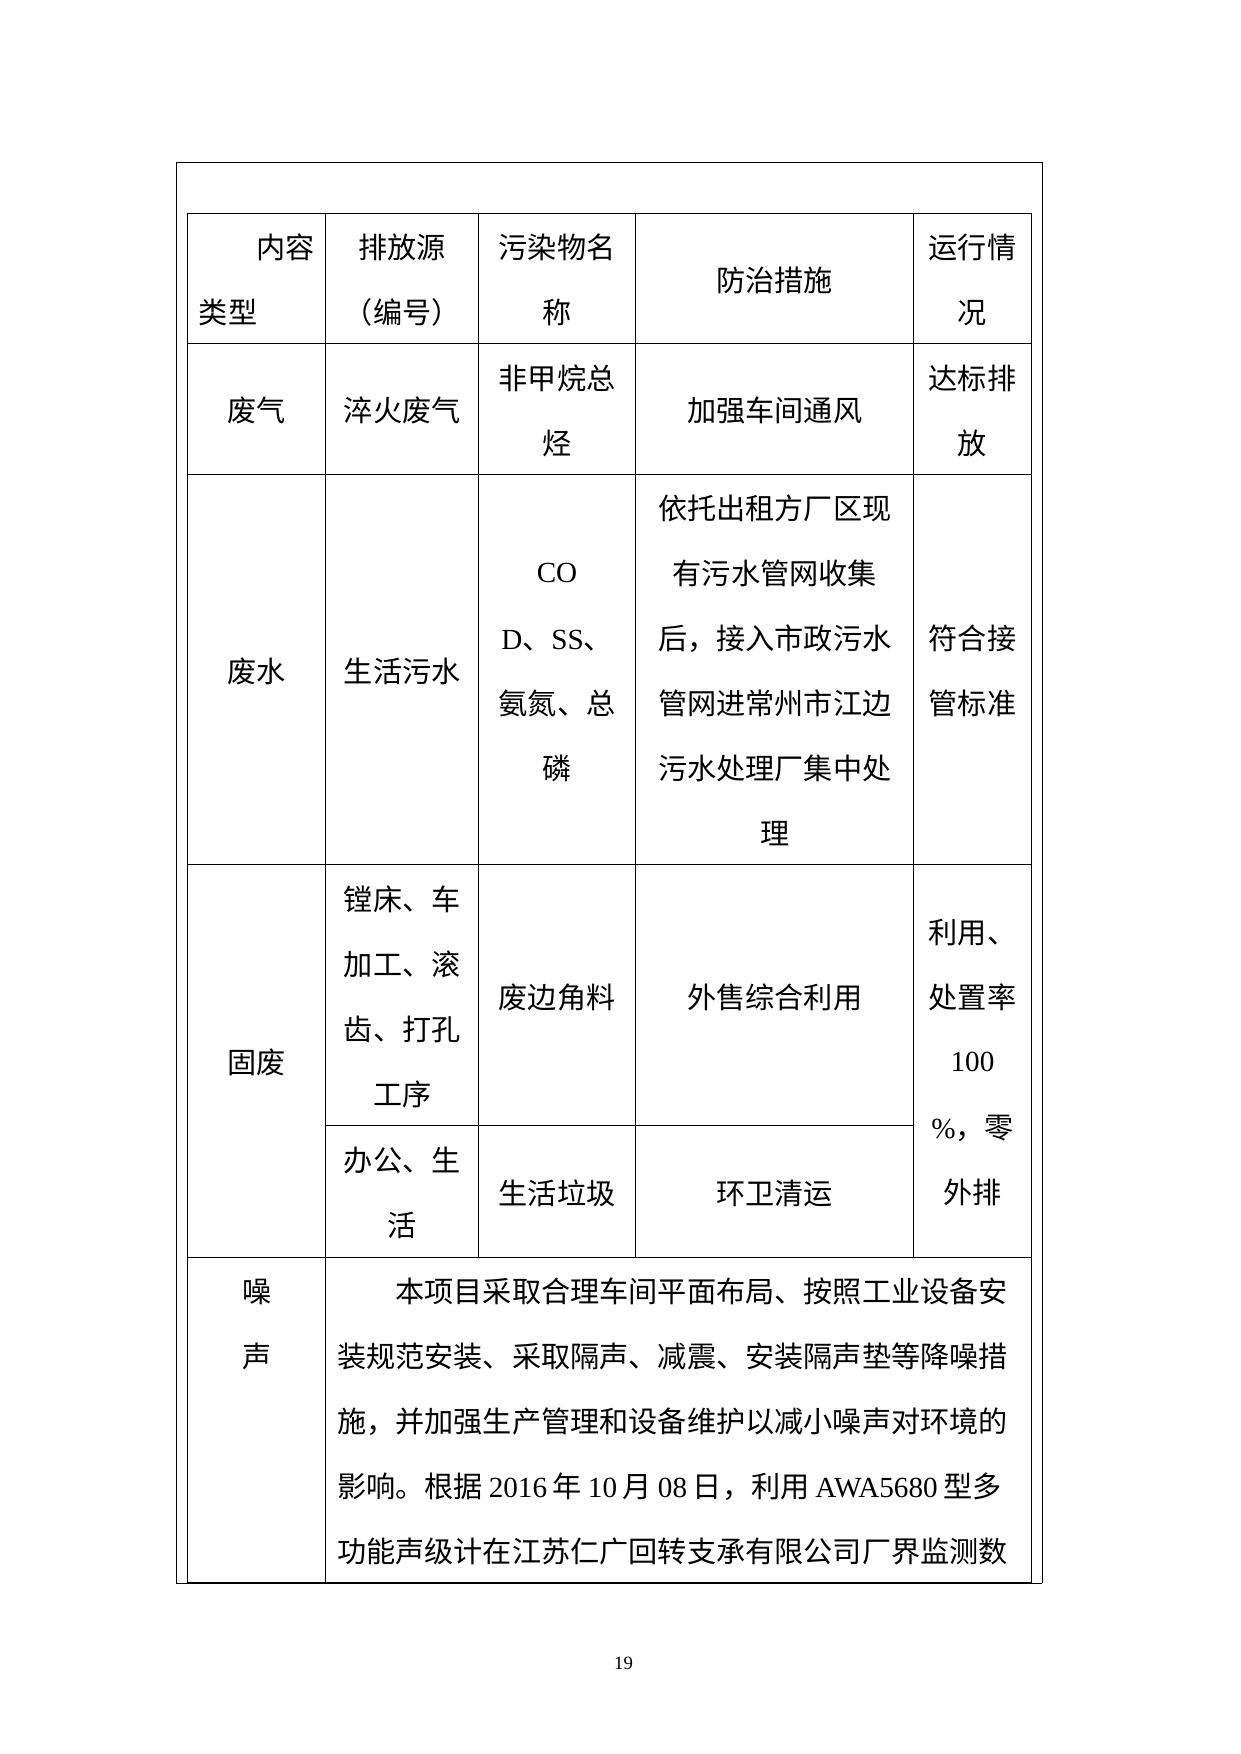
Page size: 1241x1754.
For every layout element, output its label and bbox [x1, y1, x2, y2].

table_header [177, 163, 1042, 1582]
